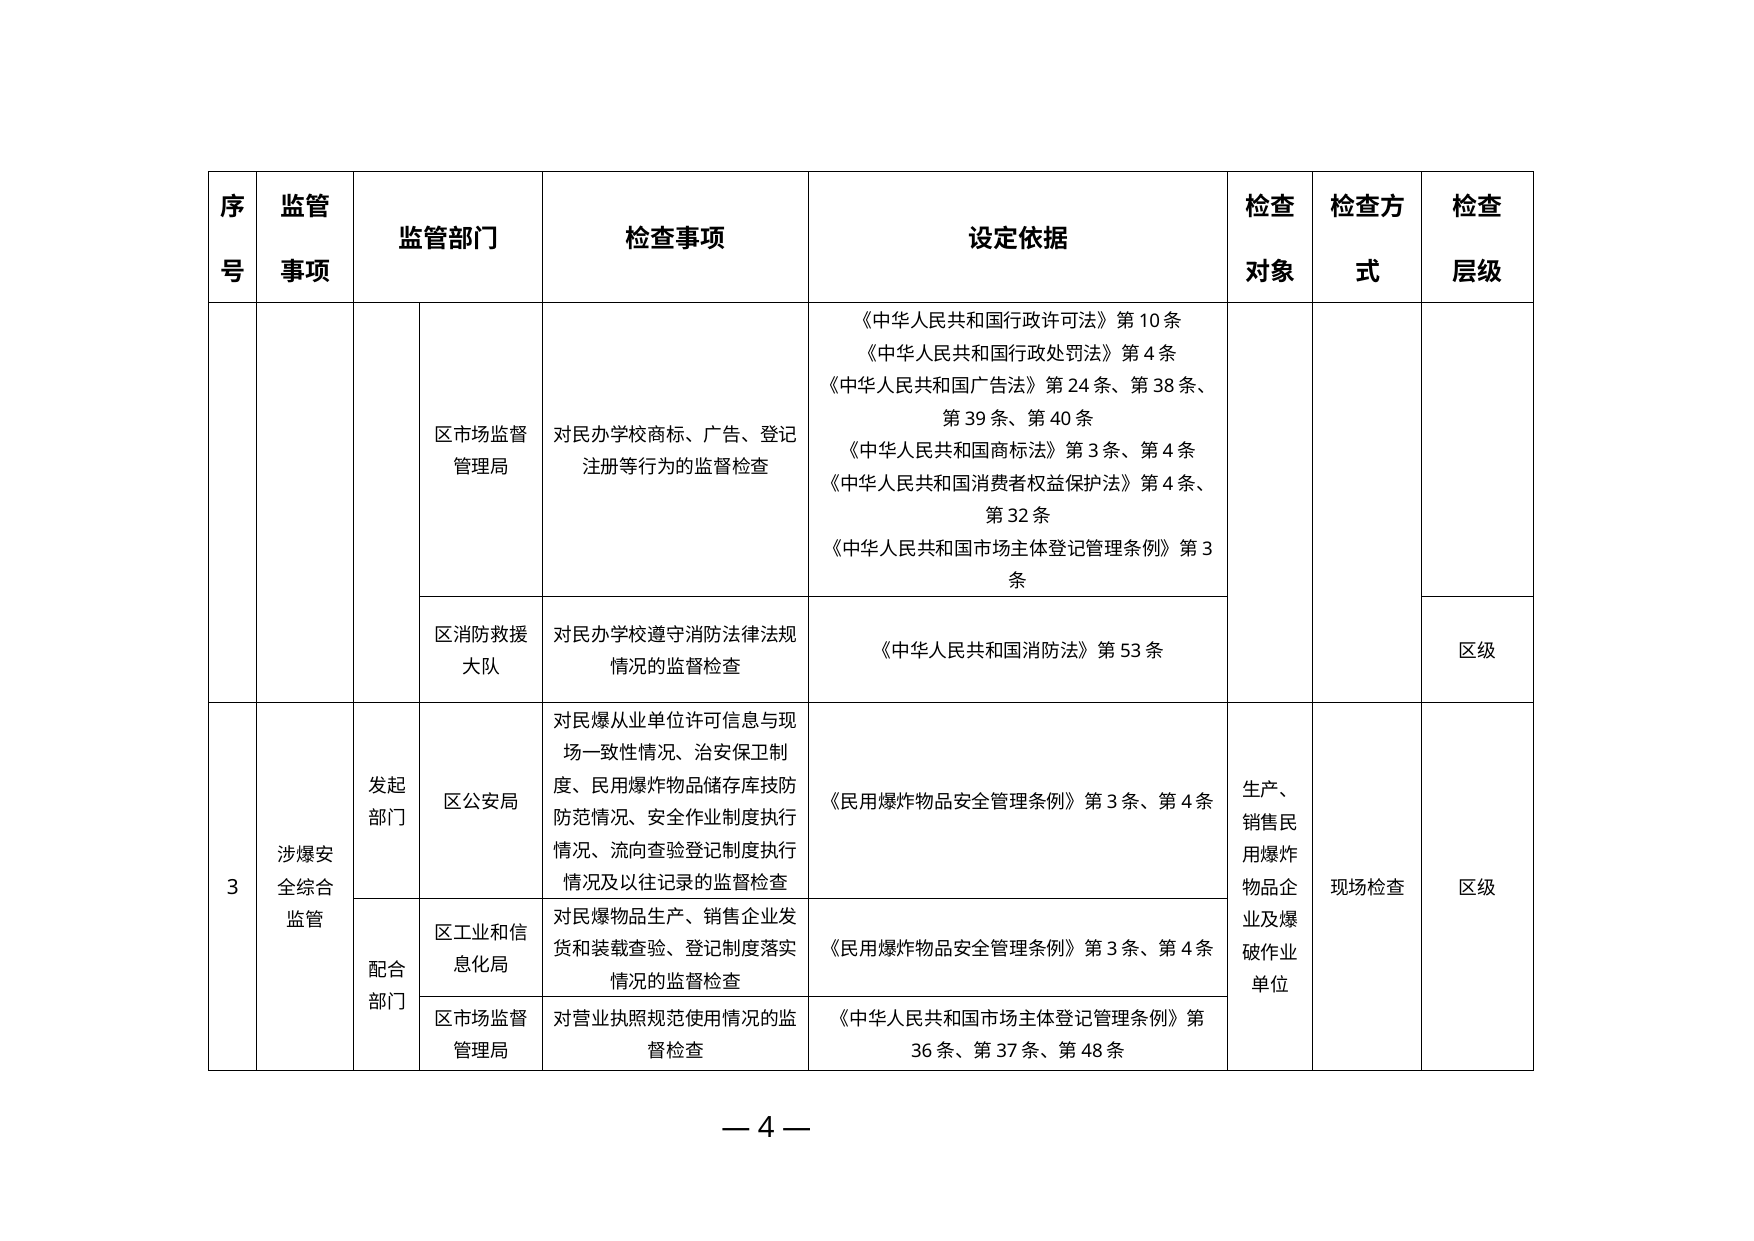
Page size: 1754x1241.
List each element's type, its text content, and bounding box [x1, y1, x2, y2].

table_cell 涉爆安全综合监管 [257, 703, 353, 1069]
table_header 监管 事项 [257, 172, 353, 302]
table_cell 对民爆物品生产、销售企业发货和装载查验、登记制度落实情况的监督检查 [543, 899, 808, 996]
table_header 检查 层级 [1422, 172, 1533, 302]
table_header 监管部门 [354, 172, 542, 302]
table_cell 对民办学校遵守消防法律法规情况的监督检查 [543, 597, 808, 702]
table_header 检查 对象 [1228, 172, 1312, 302]
table_cell 配合部门 [354, 899, 419, 1069]
table_cell 对营业执照规范使用情况的监督检查 [543, 997, 808, 1069]
table_cell 生产、销售民用爆炸物品企业及爆破作业单位 [1228, 703, 1312, 1069]
table_cell 发起部门 [354, 703, 419, 898]
table_header 序号 [209, 172, 256, 302]
table_cell 3 [209, 703, 256, 1069]
table_cell 区市场监督管理局 [420, 303, 542, 596]
table_cell 现场检查 [1313, 703, 1421, 1069]
table_cell 《民用爆炸物品安全管理条例》第3条、第4条 [809, 703, 1227, 898]
table_cell 区级 [1422, 703, 1533, 1069]
table_cell 区公安局 [420, 703, 542, 898]
table_cell 对民办学校商标、广告、登记注册等行为的监督检查 [543, 303, 808, 596]
table_cell 区工业和信息化局 [420, 899, 542, 996]
table_cell 《中华人民共和国市场主体登记管理条例》第36条、第37条、第48条 [809, 997, 1227, 1069]
table_cell 《中华人民共和国行政许可法》第10条 《中华人民共和国行政处罚法》第4条 《中华人民共和国广告法》第24条、第38条、第39条、第40条 《中华人民共和国商标法》第3条、第4条 《中华人民共和国消费者权益保护法》第4条、第32条 《中华人民共和国市场主体登记管理条例》第3条 [809, 303, 1227, 596]
table_cell 《民用爆炸物品安全管理条例》第3条、第4条 [809, 899, 1227, 996]
table_header 设定依据 [809, 172, 1227, 302]
table_cell 区级 [1422, 597, 1533, 702]
table_cell 区市场监督管理局 [420, 997, 542, 1069]
table_cell 区消防救援大队 [420, 597, 542, 702]
table_header 检查方式 [1313, 172, 1421, 302]
table_header 检查事项 [543, 172, 808, 302]
table_cell 《中华人民共和国消防法》第53条 [809, 597, 1227, 702]
table_cell 对民爆从业单位许可信息与现场一致性情况、治安保卫制度、民用爆炸物品储存库技防防范情况、安全作业制度执行情况、流向查验登记制度执行情况及以往记录的监督检查 [543, 703, 808, 898]
